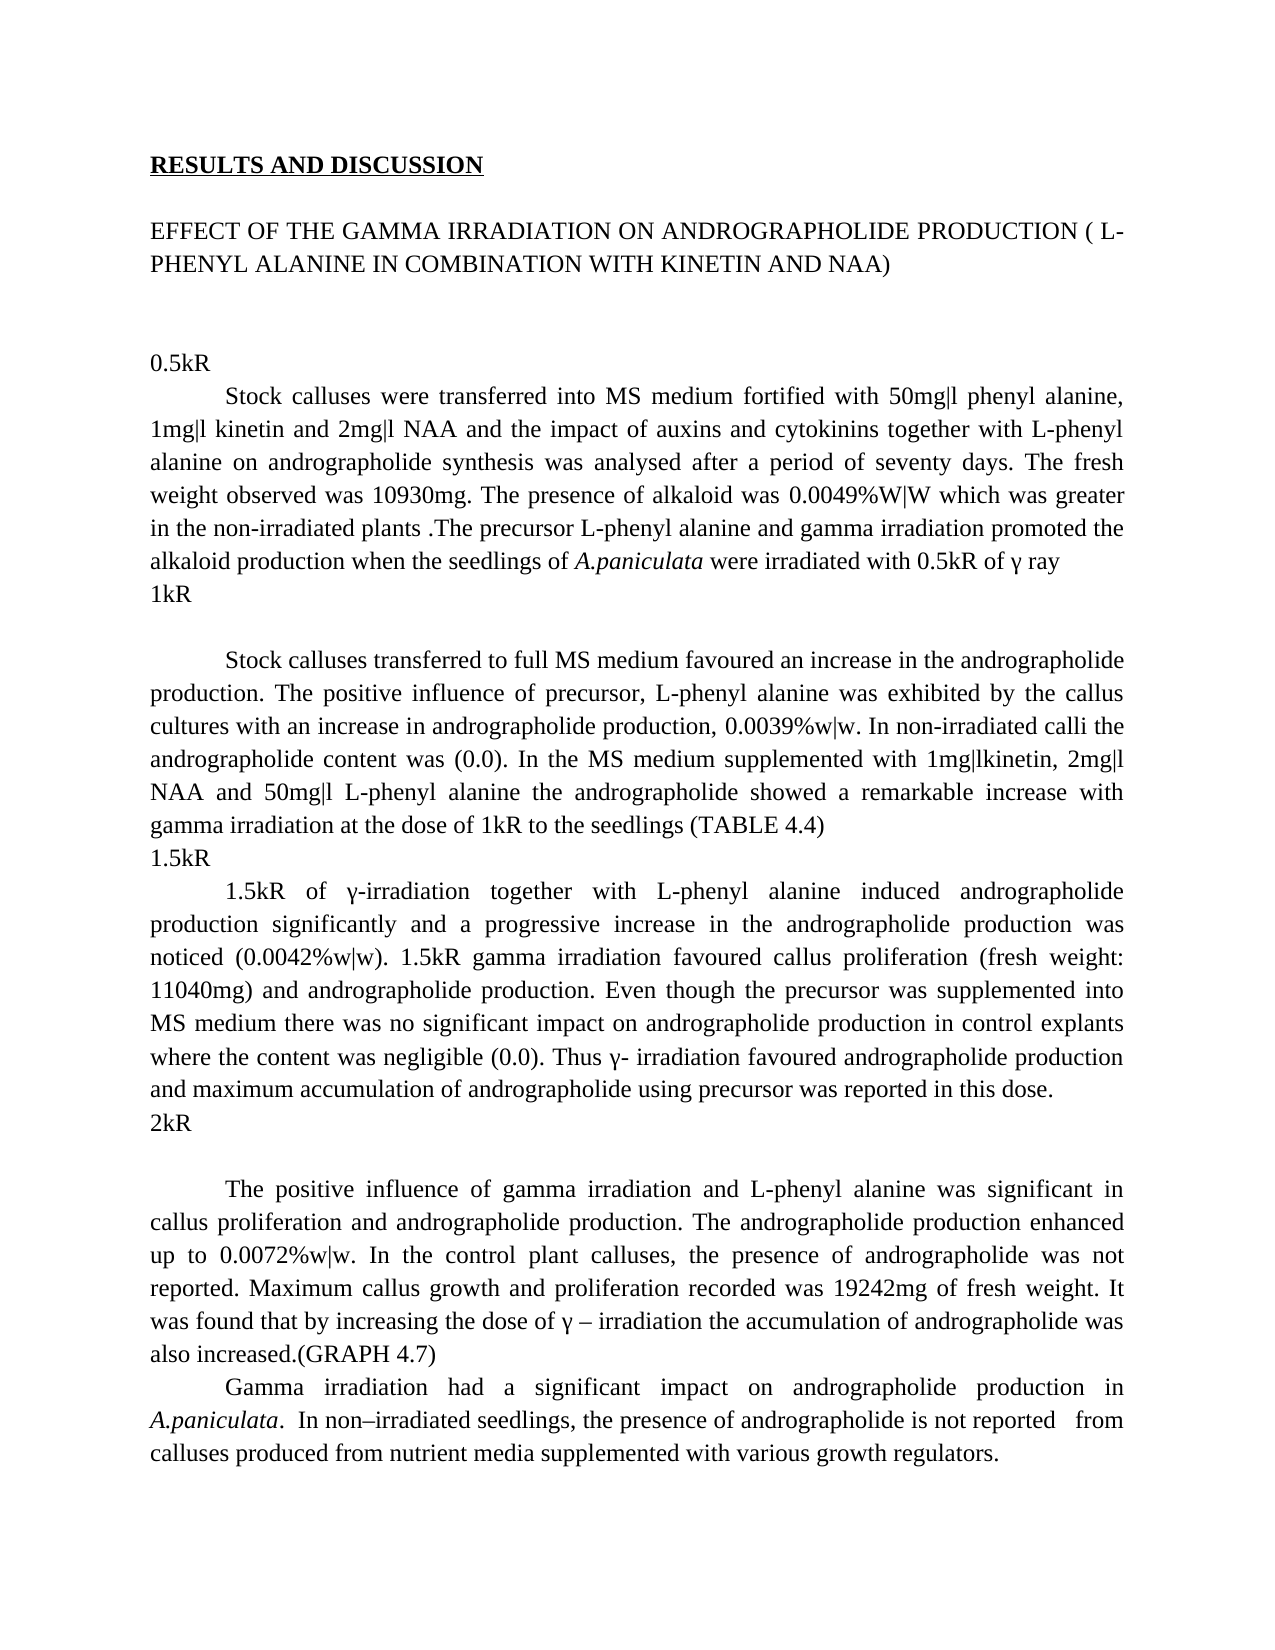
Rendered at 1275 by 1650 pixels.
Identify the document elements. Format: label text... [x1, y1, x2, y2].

title 1kR [150, 579, 1125, 608]
title 0.5kR [150, 348, 1125, 377]
text Gamma irradiation had a significant impact on andrographolide production in A.paniculata. In non–irradiated seedlings, the presence of andrographolide is not reported from calluses produced from nutrient media supplemented with various growth regulators. [150, 1372, 1125, 1467]
title 1.5kR [150, 843, 1125, 872]
title Stock calluses transferred to full MS medium favoured an increase in the andrographolide production. The positive influence of precursor, L-phenyl alanine was exhibited by the callus cultures with an increase in andrographolide production, 0.0039%w|w. In non-irradiated calli the andrographolide content was (0.0). In the MS medium supplemented with 1mg|lkinetin, 2mg|l NAA and 50mg|l L-phenyl alanine the andrographolide showed a remarkable increase with gamma irradiation at the dose of 1kR to the seedlings (TABLE 4.4) [150, 645, 1125, 839]
text RESULTS AND DISCUSSION [150, 150, 1125, 179]
title 2kR [150, 1108, 1125, 1136]
title 1.5kR of γ-irradiation together with L-phenyl alanine induced andrographolide production significantly and a progressive increase in the andrographolide production was noticed (0.0042%w|w). 1.5kR gamma irradiation favoured callus proliferation (fresh weight: 11040mg) and andrographolide production. Even though the precursor was supplemented into MS medium there was no significant impact on andrographolide production in control explants where the content was negligible (0.0). Thus γ- irradiation favoured andrographolide production and maximum accumulation of andrographolide using precursor was reported in this dose. [150, 876, 1125, 1103]
title EFFECT OF THE GAMMA IRRADIATION ON ANDROGRAPHOLIDE PRODUCTION ( L-PHENYL ALANINE IN COMBINATION WITH KINETIN AND NAA) [150, 216, 1125, 278]
title Stock calluses were transferred into MS medium fortified with 50mg|l phenyl alanine, 1mg|l kinetin and 2mg|l NAA and the impact of auxins and cytokinins together with L-phenyl alanine on andrographolide synthesis was analysed after a period of seventy days. The fresh weight observed was 10930mg. The presence of alkaloid was 0.0049%W|W which was greater in the non-irradiated plants .The precursor L-phenyl alanine and gamma irradiation promoted the alkaloid production when the seedlings of A.paniculata were irradiated with 0.5kR of γ ray [150, 381, 1125, 575]
title The positive influence of gamma irradiation and L-phenyl alanine was significant in callus proliferation and andrographolide production. The andrographolide production enhanced up to 0.0072%w|w. In the control plant calluses, the presence of andrographolide was not reported. Maximum callus growth and proliferation recorded was 19242mg of fresh weight. It was found that by increasing the dose of γ – irradiation the accumulation of andrographolide was also increased.(GRAPH 4.7) [150, 1174, 1125, 1367]
